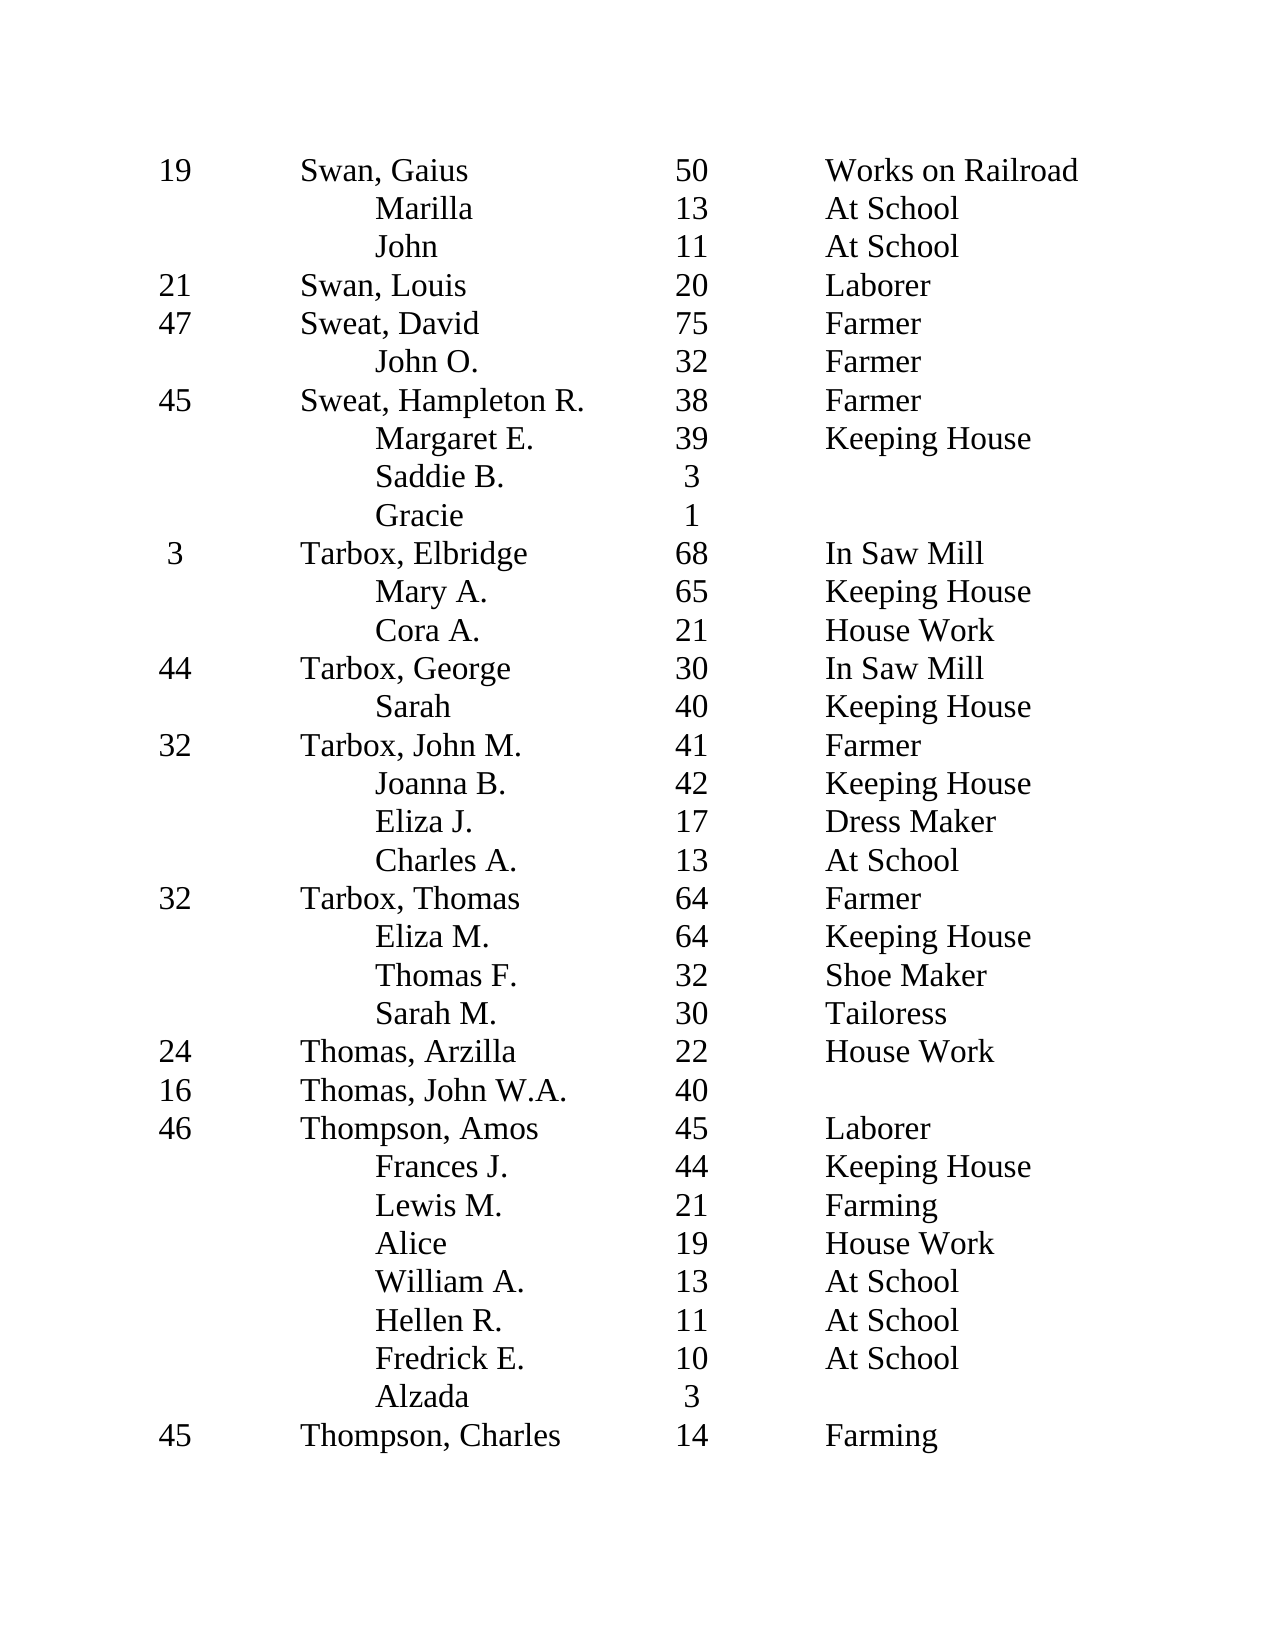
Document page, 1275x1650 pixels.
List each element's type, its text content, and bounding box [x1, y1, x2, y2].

text Cora A. 21 House Work [150, 610, 1125, 648]
text 24 Thomas, Arzilla 22 House Work [150, 1032, 1125, 1070]
text Lewis M. 21 Farming [150, 1185, 1125, 1223]
text Sarah M. 30 Tailoress [150, 993, 1125, 1032]
text Frances J. 44 Keeping House [150, 1147, 1125, 1185]
text Eliza M. 64 Keeping House [150, 917, 1125, 955]
text 19 Swan, Gaius 50 Works on Railroad [150, 150, 1125, 188]
text 45 Thompson, Charles 14 Farming [150, 1415, 1125, 1453]
text Margaret E. 39 Keeping House [150, 418, 1125, 457]
text 45 Sweat, Hampleton R. 38 Farmer [150, 380, 1125, 418]
text 32 Tarbox, John M. 41 Farmer [150, 725, 1125, 763]
text Mary A. 65 Keeping House [150, 572, 1125, 610]
text John 11 At School [150, 227, 1125, 265]
text 32 Tarbox, Thomas 64 Farmer [150, 878, 1125, 917]
text Fredrick E. 10 At School [150, 1338, 1125, 1377]
text Thomas F. 32 Shoe Maker [150, 955, 1125, 993]
text John O. 32 Farmer [150, 342, 1125, 380]
text Gracie 1 [150, 495, 1125, 533]
text 46 Thompson, Amos 45 Laborer [150, 1108, 1125, 1147]
text Alice 19 House Work [150, 1223, 1125, 1262]
text Alzada 3 [150, 1377, 1125, 1415]
text Marilla 13 At School [150, 188, 1125, 227]
text 3 Tarbox, Elbridge 68 In Saw Mill [150, 533, 1125, 572]
text Eliza J. 17 Dress Maker [150, 802, 1125, 840]
text 21 Swan, Louis 20 Laborer [150, 265, 1125, 303]
text 16 Thomas, John W.A. 40 [150, 1070, 1125, 1108]
text Joanna B. 42 Keeping House [150, 763, 1125, 802]
text Hellen R. 11 At School [150, 1300, 1125, 1338]
text Saddie B. 3 [150, 457, 1125, 495]
text Charles A. 13 At School [150, 840, 1125, 878]
text Sarah 40 Keeping House [150, 687, 1125, 725]
text 44 Tarbox, George 30 In Saw Mill [150, 648, 1125, 687]
text 47 Sweat, David 75 Farmer [150, 303, 1125, 342]
text William A. 13 At School [150, 1262, 1125, 1300]
